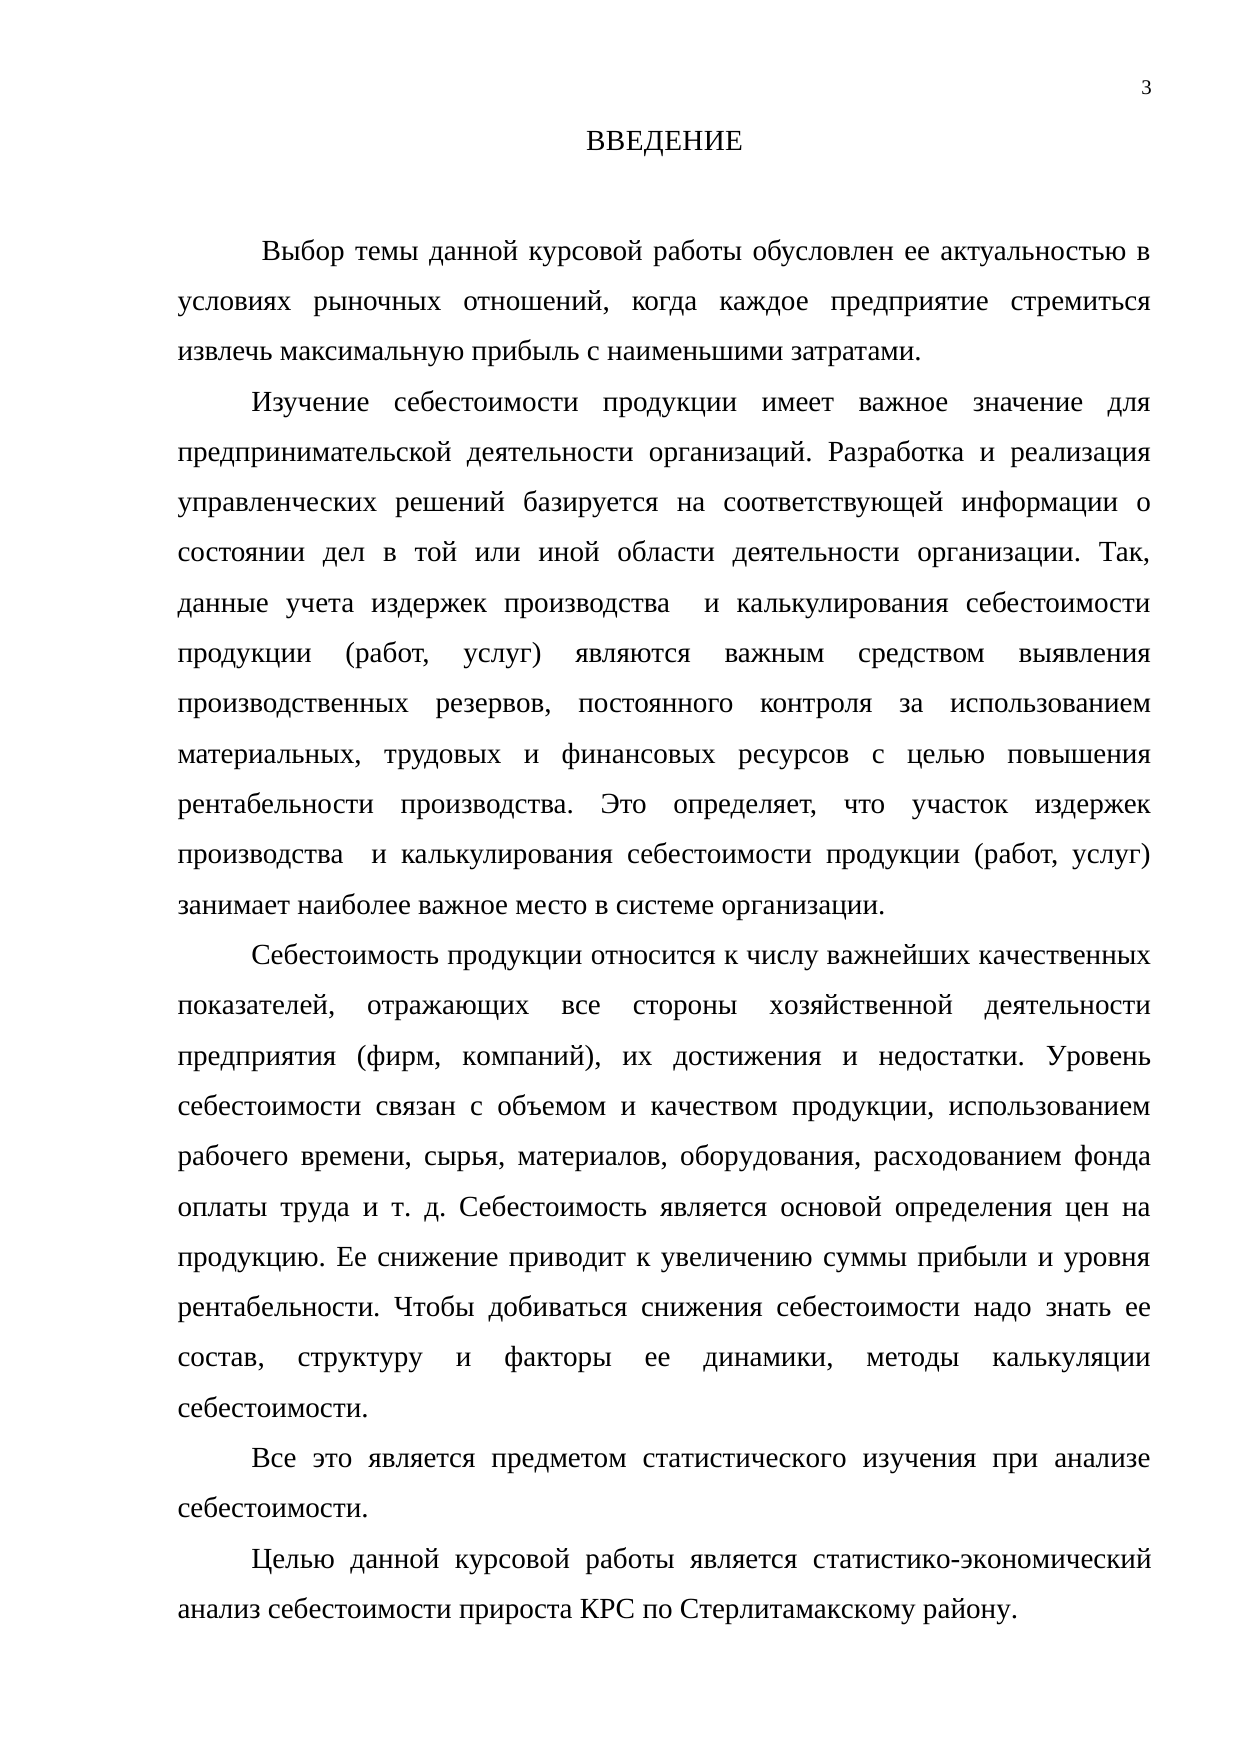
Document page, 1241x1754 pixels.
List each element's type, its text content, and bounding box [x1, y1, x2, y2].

subtitle ВВЕДЕНИЕ [177, 123, 1152, 157]
subtitle Выбор темы данной курсовой работы обусловлен ее актуальностью в условиях рыночных отношений, когда каждое предприятие стремиться извлечь максимальную прибыль с наименьшими затратами. [177, 233, 1152, 367]
text Себестоимость продукции относится к числу важнейших качественных показателей, отражающих все стороны хозяйственной деятельности предприятия (фирм, компаний), их достижения и недостатки. Уровень себестоимости связан с объемом и качеством продукции, использованием рабочего времени, сырья, материалов, оборудования, расходованием фонда оплаты труда и т. д. Себестоимость является основой определения цен на продукцию. Ее снижение приводит к увеличению суммы прибыли и уровня рентабельности. Чтобы добиваться снижения себестоимости надо знать ее состав, структуру и факторы ее динамики, методы калькуляции себестоимости. [177, 937, 1152, 1423]
subtitle Изучение себестоимости продукции имеет важное значение для предпринимательской деятельности организаций. Разработка и реализация управленческих решений базируется на соответствующей информации о состоянии дел в той или иной области деятельности организации. Так, данные учета издержек производства и калькулирования себестоимости продукции (работ, услуг) являются важным средством выявления производственных резервов, постоянного контроля за использованием материальных, трудовых и финансовых ресурсов с целью повышения рентабельности производства. Это определяет, что участок издержек производства и калькулирования себестоимости продукции (работ, услуг) занимает наиболее важное место в системе организации. [177, 384, 1152, 920]
text Целью данной курсовой работы является статистико-экономический анализ себестоимости прироста КРС по Стерлитамакскому району. [177, 1541, 1152, 1625]
text Все это является предметом статистического изучения при анализе себестоимости. [177, 1440, 1152, 1524]
